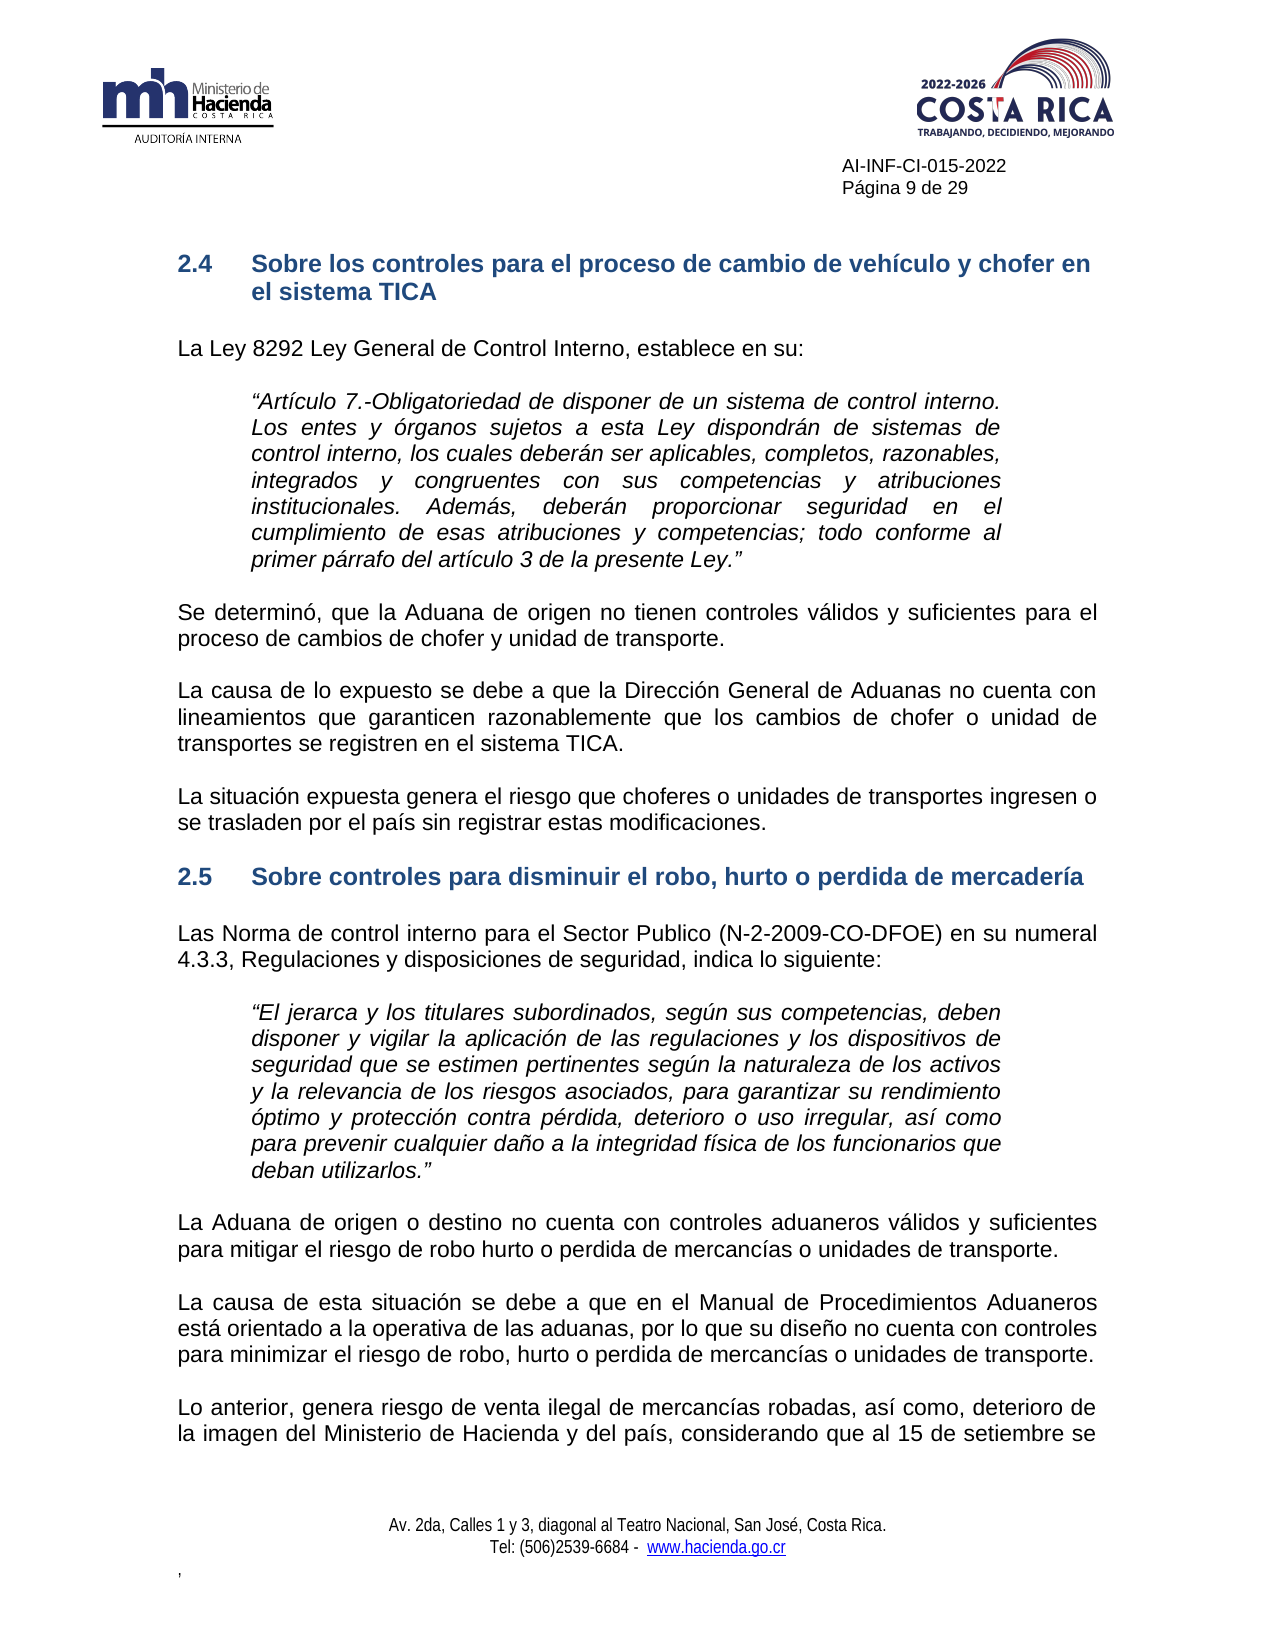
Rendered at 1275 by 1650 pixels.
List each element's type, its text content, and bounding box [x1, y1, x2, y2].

text “El jerarca y los titulares subordinados, según sus competencias, deben disponer y vigilar la aplicación de las regulaciones y los dispositivos de seguridad que se estimen pertinentes según la naturaleza de los activos y la relevancia de los riesgos asociados, para garantizar su rendimiento óptimo y protección contra pérdida, deterioro o uso irregular, así como para prevenir cualquier daño a la integridad física de los funcionarios que deban utilizarlos.” [251, 998, 1004, 1183]
text La causa de lo expuesto se debe a que la Dirección General de Aduanas no cuenta con lineamientos que garanticen razonablemente que los cambios de chofer o unidad de transportes se registren en el sistema TICA. [177, 677, 1098, 757]
text La situación expuesta genera el riesgo que choferes o unidades de transportes ingresen o se trasladen por el país sin registrar estas modificaciones. [177, 783, 1098, 836]
subtitle 2.4 Sobre los controles para el proceso de cambio de vehículo y chofer en el sistema TICA [177, 249, 1092, 306]
subtitle 2.5 Sobre controles para disminuir el robo, hurto o perdida de mercadería [177, 862, 1092, 891]
picture [102, 68, 274, 146]
text Las Norma de control interno para el Sector Publico (N-2-2009-CO-DFOE) en su numeral 4.3.3, Regulaciones y disposiciones de seguridad, indica lo siguiente: [177, 919, 1098, 972]
picture [917, 37, 1114, 138]
text “Artículo 7.-Obligatoriedad de disponer de un sistema de control interno. Los entes y órganos sujetos a esta Ley dispondrán de sistemas de control interno, los cuales deberán ser aplicables, completos, razonables, integrados y congruentes con sus competencias y atribuciones institucionales. Además, deberán proporcionar seguridad en el cumplimiento de esas atribuciones y competencias; todo conforme al primer párrafo del artículo 3 de la presente Ley.” [251, 388, 1004, 572]
text La causa de esta situación se debe a que en el Manual de Procedimientos Aduaneros está orientado a la operativa de las aduanas, por lo que su diseño no cuenta con controles para minimizar el riesgo de robo, hurto o perdida de mercancías o unidades de transporte. [177, 1288, 1098, 1367]
text Se determinó, que la Aduana de origen no tienen controles válidos y suficientes para el proceso de cambios de chofer y unidad de transporte. [177, 598, 1098, 651]
text La Aduana de origen o destino no cuenta con controles aduaneros válidos y suficientes para mitigar el riesgo de robo hurto o perdida de mercancías o unidades de transporte. [177, 1209, 1098, 1262]
text La Ley 8292 Ley General de Control Interno, establece en su: [177, 335, 1098, 361]
